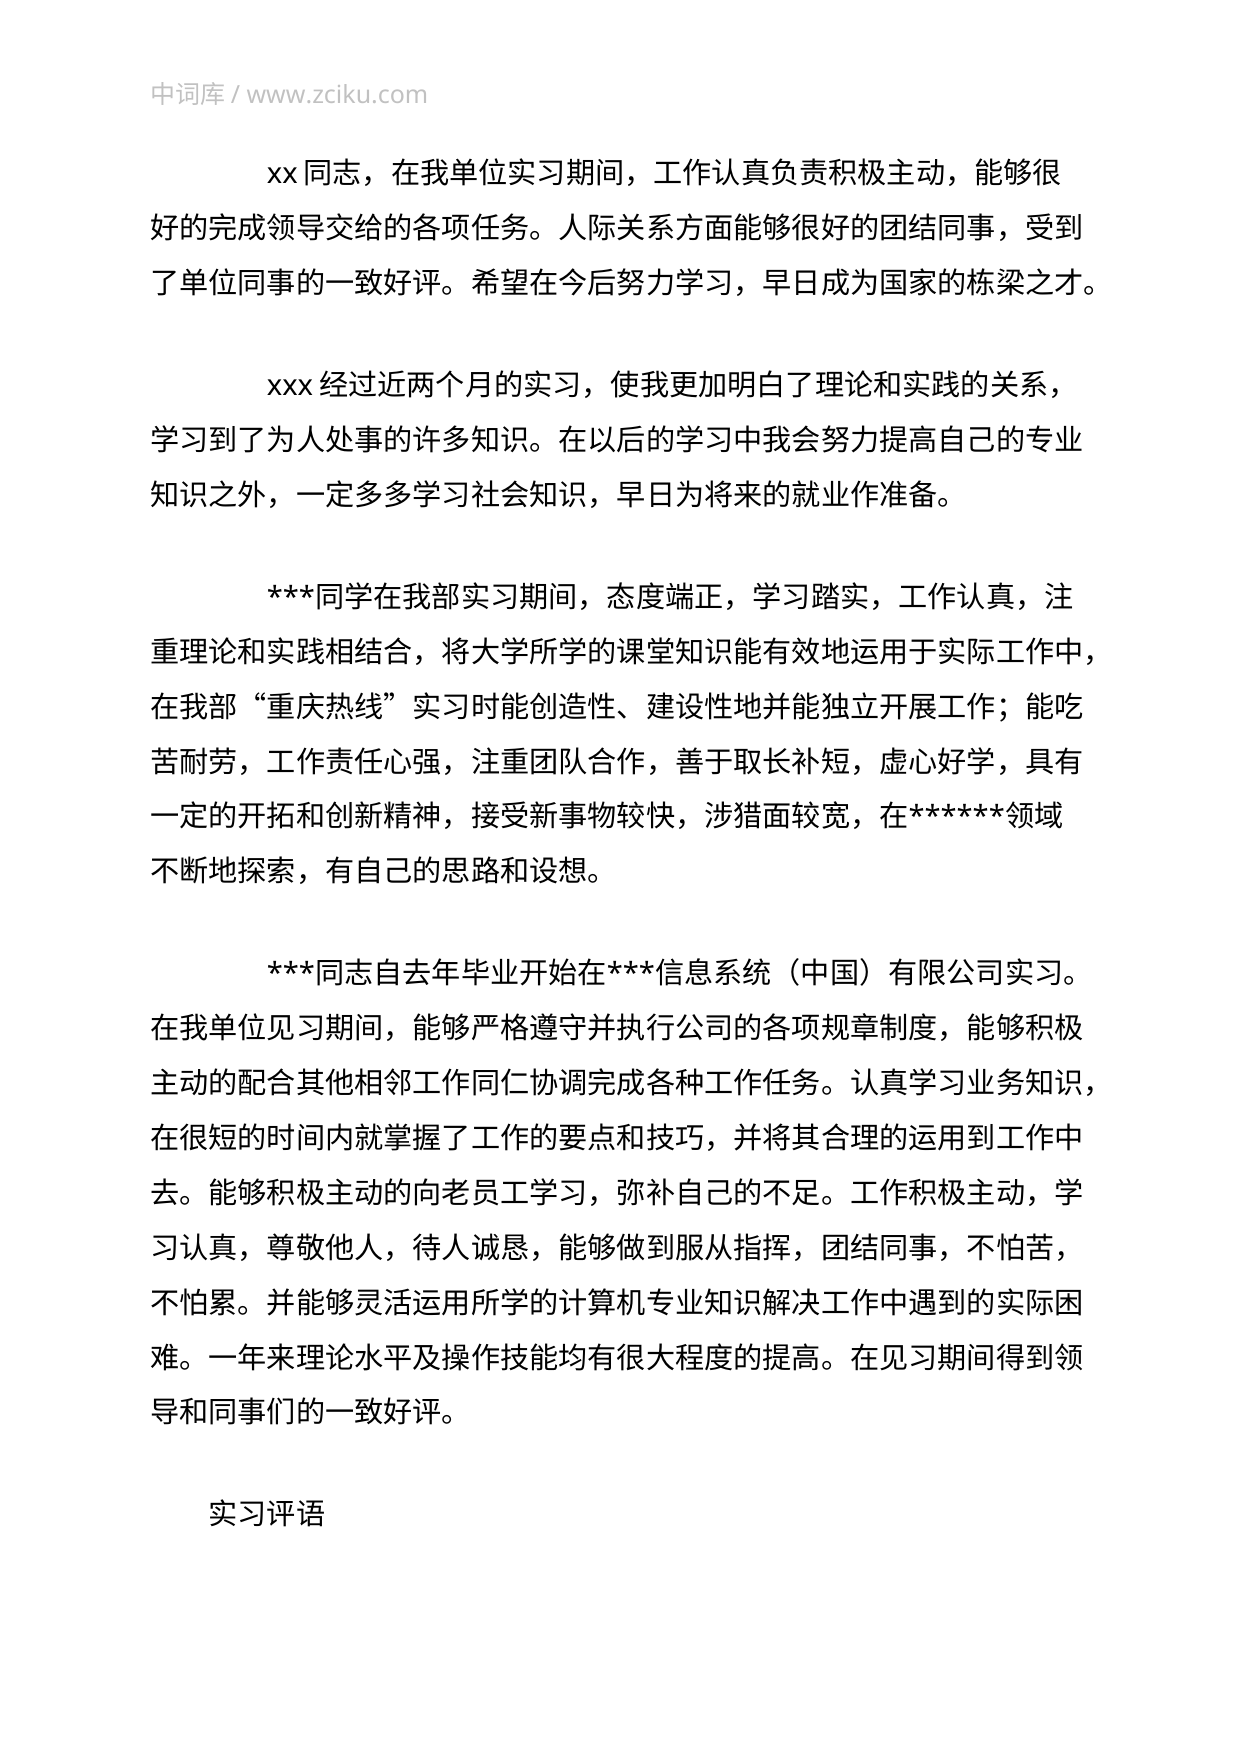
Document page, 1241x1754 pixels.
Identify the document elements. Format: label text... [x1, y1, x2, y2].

text ***同学在我部实习期间，态度端正，学习踏实，工作认真，注重理论和实践相结合，将大学所学的课堂知识能有效地运用于实际工作中，在我部“重庆热线”实习时能创造性、建设性地并能独立开展工作；能吃苦耐劳，工作责任心强，注重团队合作，善于取长补短，虚心好学，具有一定的开拓和创新精神，接受新事物较快，涉猎面较宽，在******领域不断地探索，有自己的思路和设想。 [150, 573, 1090, 890]
text 实习评语 [150, 1491, 1090, 1533]
text xx同志，在我单位实习期间，工作认真负责积极主动，能够很好的完成领导交给的各项任务。人际关系方面能够很好的团结同事，受到了单位同事的一致好评。希望在今后努力学习，早日成为国家的栋梁之才。 [150, 150, 1090, 302]
text xxx经过近两个月的实习，使我更加明白了理论和实践的关系，学习到了为人处事的许多知识。在以后的学习中我会努力提高自己的专业知识之外，一定多多学习社会知识，早日为将来的就业作准备。 [150, 362, 1090, 514]
text ***同志自去年毕业开始在***信息系统（中国）有限公司实习。在我单位见习期间，能够严格遵守并执行公司的各项规章制度，能够积极主动的配合其他相邻工作同仁协调完成各种工作任务。认真学习业务知识，在很短的时间内就掌握了工作的要点和技巧，并将其合理的运用到工作中去。能够积极主动的向老员工学习，弥补自己的不足。工作积极主动，学习认真，尊敬他人，待人诚恳，能够做到服从指挥，团结同事，不怕苦，不怕累。并能够灵活运用所学的计算机专业知识解决工作中遇到的实际困难。一年来理论水平及操作技能均有很大程度的提高。在见习期间得到领导和同事们的一致好评。 [150, 950, 1090, 1431]
